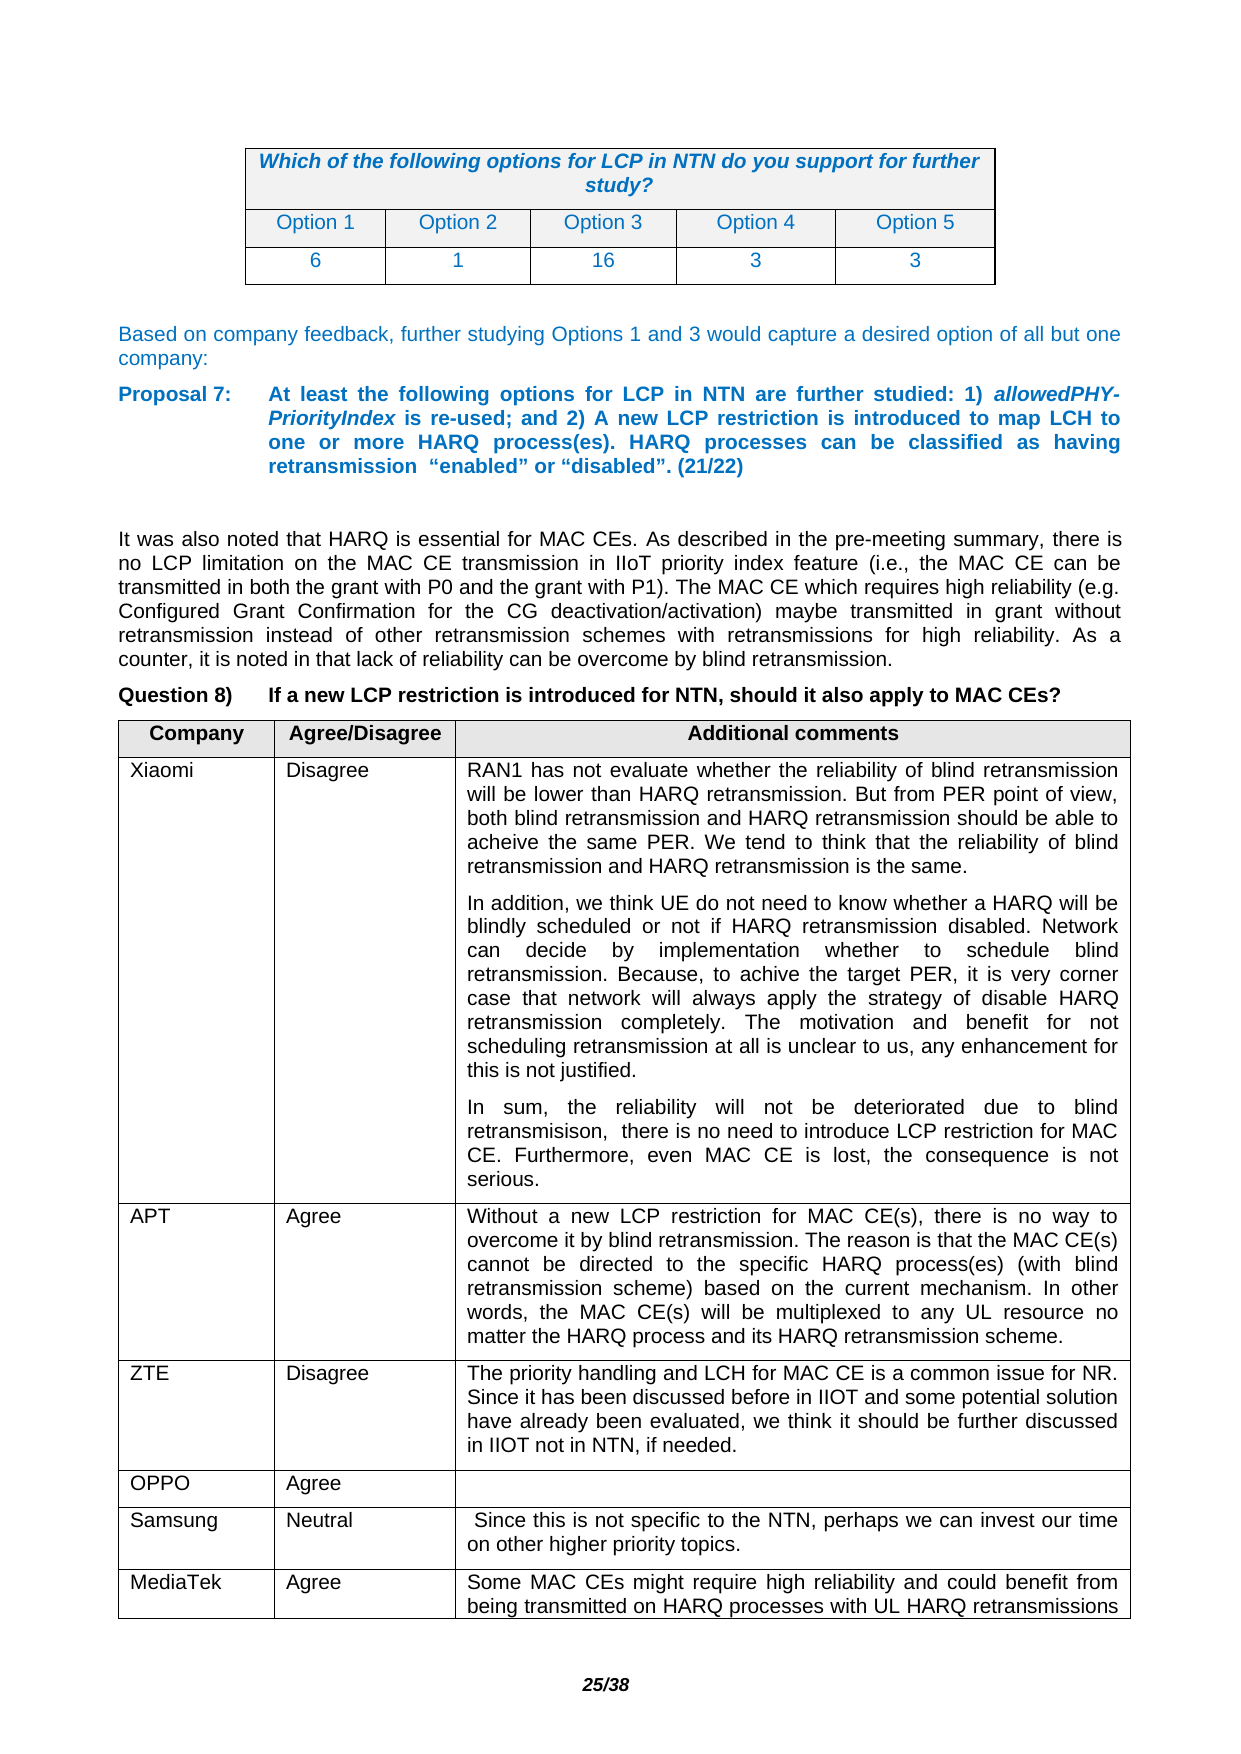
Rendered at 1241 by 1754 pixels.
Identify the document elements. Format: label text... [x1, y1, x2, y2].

text It was also noted that HARQ is essential for MAC CEs. As described in the pre-meeting summary, there is no LCP limitation on the MAC CE transmission in IIoT priority index feature (i.e., the MAC CE can be transmitted in both the grant with P0 and the grant with P1). The MAC CE which requires high reliability (e.g. Configured Grant Confirmation for the CG deactivation/activation) maybe transmitted in grant without retransmission instead of other retransmission schemes with retransmissions for high reliability. As a counter, it is noted in that lack of reliability can be overcome by blind retransmission. [118, 527, 1122, 671]
table_cell Disagree [275, 758, 455, 1203]
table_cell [456, 1570, 1130, 1617]
table_cell MediaTek [119, 1570, 274, 1617]
table_cell Option 4 [677, 210, 835, 247]
table_cell Disagree [275, 1361, 455, 1469]
table_cell Option 5 [836, 210, 994, 247]
table_header Agree/Disagree [275, 721, 455, 757]
table_header Additional comments [456, 721, 1130, 757]
table_cell APT [119, 1204, 274, 1360]
table_cell Option 1 [246, 210, 385, 247]
table_cell Without a new LCP restriction for MAC CE(s), there is no way to overcome it by blind retransmission. The reason is that the MAC CE(s) cannot be directed to the specific HARQ process(es) (with blind retransmission scheme) based on the current mechanism. In other words, the MAC CE(s) will be multiplexed to any UL resource no matter the HARQ process and its HARQ retransmission scheme. [456, 1204, 1130, 1360]
table_cell Samsung [119, 1508, 274, 1568]
table_header Company [119, 721, 274, 757]
table_cell ZTE [119, 1361, 274, 1469]
table_cell [456, 1471, 1130, 1507]
table_cell Option 2 [386, 210, 530, 247]
table_cell Agree [275, 1570, 455, 1617]
table_cell 3 [836, 248, 994, 284]
table_cell RAN1 has not evaluate whether the reliability of blind retransmission will be lower than HARQ retransmission. But from PER point of view, both blind retransmission and HARQ retransmission should be able to acheive the same PER. We tend to think that the reliability of blind retransmission and HARQ retransmission is the same. In addition, we think UE do not need to know whether a HARQ will be blindly scheduled or not if HARQ retransmission disabled. Network can decide by implementation whether to schedule blind retransmission. Because, to achive the target PER, it is very corner case that network will always apply the strategy of disable HARQ retransmission completely. The motivation and benefit for not scheduling retransmission at all is unclear to us, any enhancement for this is not justified. In sum, the reliability will not be deteriorated due to blind retransmisison, there is no need to introduce LCP restriction for MAC CE. Furthermore, even MAC CE is lost, the consequence is not serious. [456, 758, 1130, 1203]
table_cell 16 [531, 248, 676, 284]
text Based on company feedback, further studying Options 1 and 3 would capture a desired option of all but one company: [118, 322, 1122, 369]
text Question 8) If a new LCP restriction is introduced for NTN, should it also apply to MAC CEs? [118, 683, 1122, 707]
table_cell Option 3 [531, 210, 676, 247]
text Proposal 7: At least the following options for LCP in NTN are further studied: 1) allowedPHY-PriorityIndex is re-used; and 2) A new LCP restriction is introduced to map LCH to one or more HARQ process(es). HARQ processes can be classified as having retransmission “enabled” or “disabled”. (21/22) [118, 382, 1122, 478]
table_cell Agree [275, 1204, 455, 1360]
table_header Which of the following options for LCP in NTN do you support for further study? [246, 149, 994, 209]
table_cell Xiaomi [119, 758, 274, 1203]
table_cell OPPO [119, 1471, 274, 1507]
table_cell 1 [386, 248, 530, 284]
table_cell Agree [275, 1471, 455, 1507]
table_cell 6 [246, 248, 385, 284]
table_cell Since this is not specific to the NTN, perhaps we can invest our time on other higher priority topics. [456, 1508, 1130, 1568]
table_cell 3 [677, 248, 835, 284]
table_cell The priority handling and LCH for MAC CE is a common issue for NR. Since it has been discussed before in IIOT and some potential solution have already been evaluated, we think it should be further discussed in IIOT not in NTN, if needed. [456, 1361, 1130, 1469]
table_cell Neutral [275, 1508, 455, 1568]
